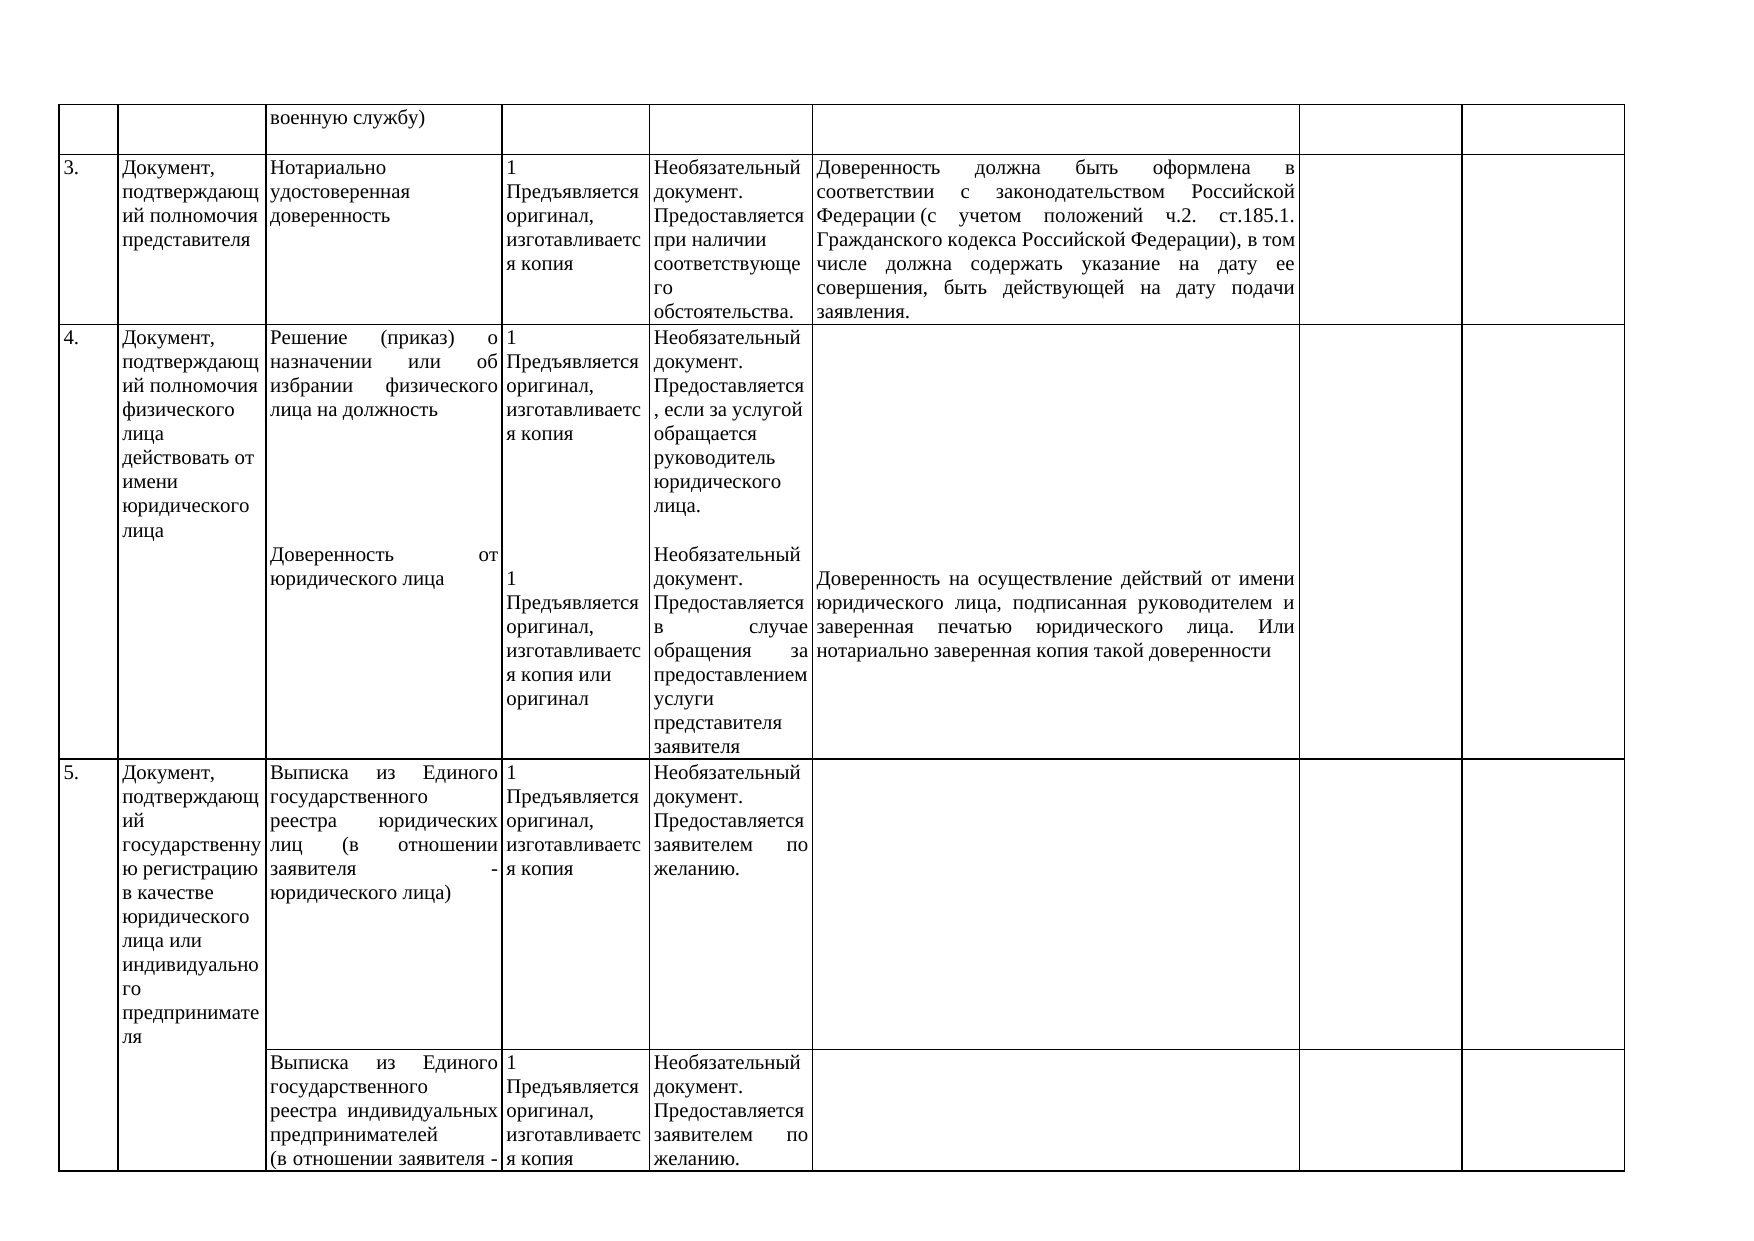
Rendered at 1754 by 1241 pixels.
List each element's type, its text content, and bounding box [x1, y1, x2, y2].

table_cell Решение (приказ) о назначении или об избрании физического лица на должность Доверенность от юридического лица [267, 325, 501, 758]
table_cell Доверенность должна быть оформлена в соответствии с законодательством Российской Федерации (с учетом положений ч.2. ст.185.1. Гражданского кодекса Российской Федерации), в том числе должна содержать указание на дату ее совершения, быть действующей на дату подачи заявления. [813, 155, 1299, 323]
table_cell [119, 1049, 265, 1170]
table_cell 2. [60, 105, 117, 153]
table_cell [1463, 760, 1624, 1048]
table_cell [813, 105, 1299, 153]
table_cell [267, 1050, 501, 1170]
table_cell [119, 105, 265, 153]
table_cell Нотариально удостоверенная доверенность [267, 155, 501, 323]
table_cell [650, 1050, 812, 1170]
table_cell [1300, 760, 1461, 1048]
table_cell Документ, подтверждающий государственную регистрацию в качестве юридического лица или индивидуального предпринимателя [119, 760, 265, 1048]
table_cell [813, 760, 1299, 1048]
table_cell [1463, 325, 1624, 758]
table_cell 1 Предъявляется оригинал, изготавливается копия [503, 155, 649, 323]
table_cell Документ, подтверждающий полномочия представителя [119, 155, 265, 323]
table_cell [1300, 105, 1461, 153]
table_cell Необязательный документ. Предоставляется, если за услугой обращается руководитель юридического лица. Необязательный документ. Предоставляется в случае обращения за предоставлением услуги представителя заявителя [650, 325, 812, 758]
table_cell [503, 1050, 649, 1170]
table_cell [1300, 155, 1461, 323]
table_cell [1300, 325, 1461, 758]
table_cell 3. [60, 155, 117, 323]
table_cell Необязательный документ. Предоставляется заявителем по желанию. [650, 760, 812, 1048]
table_cell Документ, подтверждающий полномочия физического лица действовать от имени юридического лица [119, 325, 265, 758]
table_cell 4. [60, 325, 117, 758]
table_cell [1463, 155, 1624, 323]
table_cell Выписка из Единого государственного реестра юридических лиц (в отношении заявителя - юридического лица) [267, 760, 501, 1048]
table_cell [1463, 1050, 1624, 1170]
table_cell 5. [60, 760, 117, 1048]
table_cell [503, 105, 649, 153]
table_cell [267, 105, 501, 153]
table_cell Доверенность на осуществление действий от имени юридического лица, подписанная руководителем и заверенная печатью юридического лица. Или нотариально заверенная копия такой доверенности [813, 325, 1299, 758]
table_cell [1463, 105, 1624, 153]
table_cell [650, 105, 812, 153]
table_cell 1 Предъявляется оригинал, изготавливается копия 1 Предъявляется оригинал, изготавливается копия или оригинал [503, 325, 649, 758]
table_cell [1300, 1050, 1461, 1170]
table_cell [813, 1050, 1299, 1170]
table_cell 1 Предъявляется оригинал, изготавливается копия [503, 760, 649, 1048]
table_cell Необязательный документ. Предоставляется при наличии соответствующего обстоятельства. [650, 155, 812, 323]
table_cell [60, 1049, 117, 1170]
